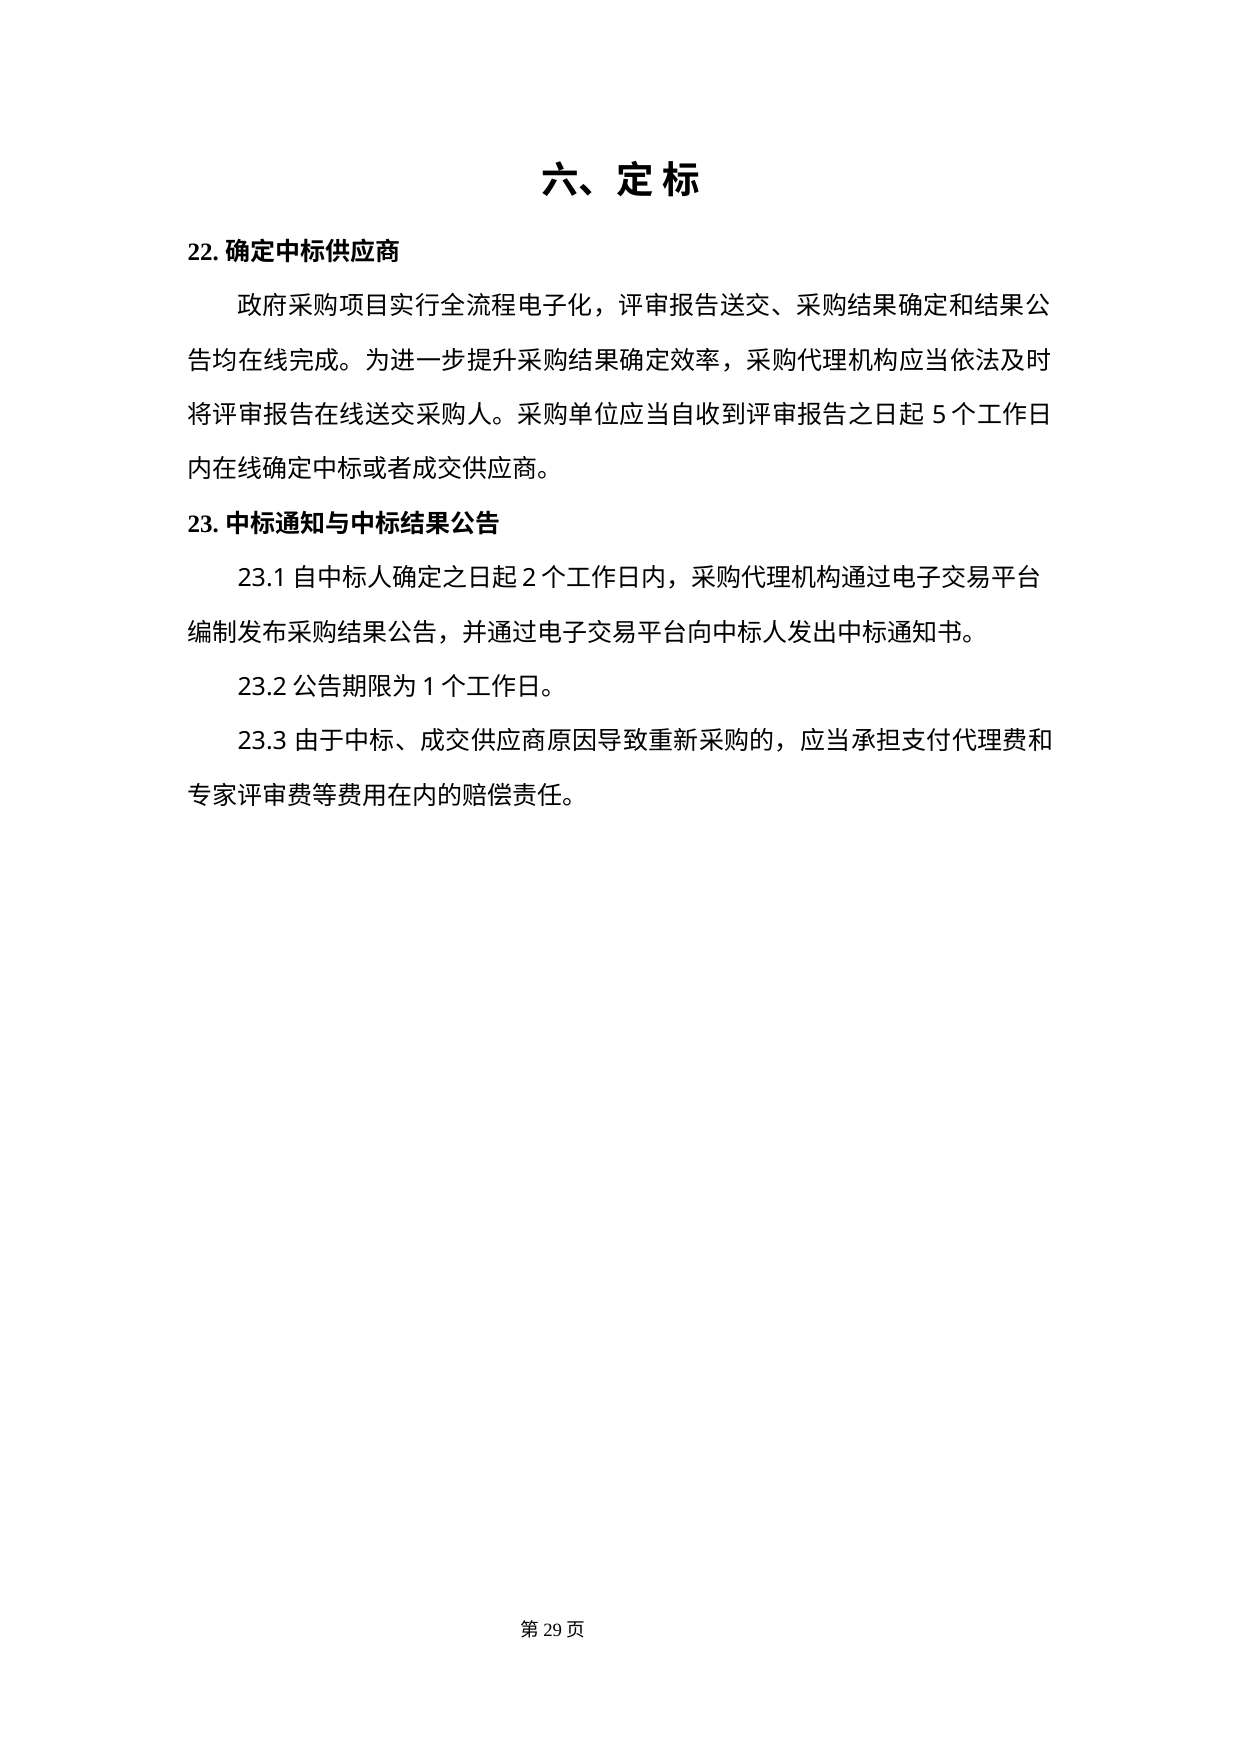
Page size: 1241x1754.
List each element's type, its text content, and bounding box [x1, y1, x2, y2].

text 政府采购项目实行全流程电子化，评审报告送交、采购结果确定和结果公告均在线完成。为进一步提升采购结果确定效率，采购代理机构应当依法及时将评审报告在线送交采购人。采购单位应当自收到评审报告之日起5个工作日内在线确定中标或者成交供应商。 [187, 286, 1053, 485]
subtitle 六、定 标 [187, 150, 1053, 204]
text 23.1自中标人确定之日起2个工作日内，采购代理机构通过电子交易平台编制发布采购结果公告，并通过电子交易平台向中标人发出中标通知书。 [187, 558, 1053, 648]
text 23.3 由于中标、成交供应商原因导致重新采购的，应当承担支付代理费和专家评审费等费用在内的赔偿责任。 [187, 721, 1053, 811]
subtitle 23. 中标通知与中标结果公告 [187, 503, 1053, 539]
text 23.2公告期限为1个工作日。 [187, 666, 1053, 703]
subtitle 22. 确定中标供应商 [187, 231, 1053, 268]
